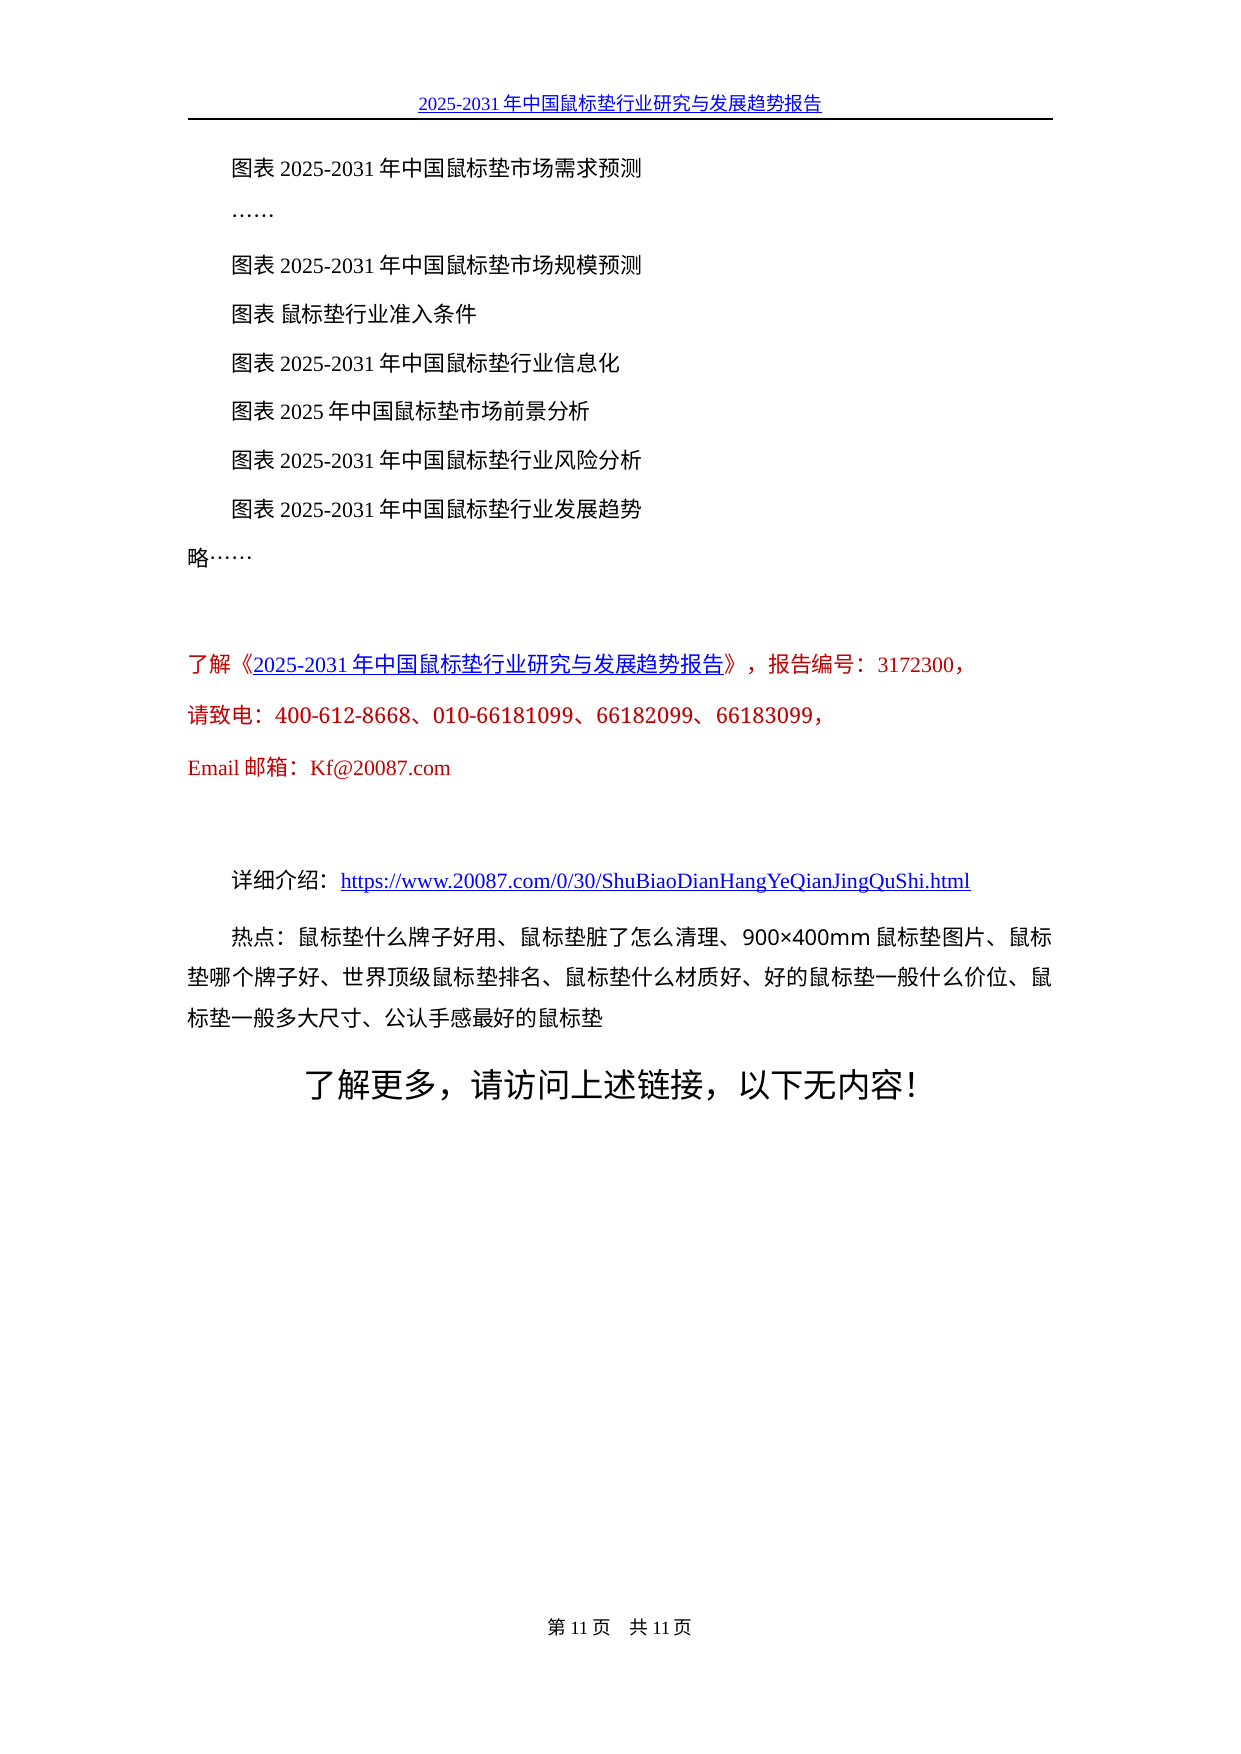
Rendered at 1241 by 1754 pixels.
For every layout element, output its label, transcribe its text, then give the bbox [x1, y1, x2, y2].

text 了解《2025-2031年中国鼠标垫行业研究与发展趋势报告》，报告编号：3172300， [187, 647, 1053, 679]
text 请致电：400-612-8668、010-66181099、66182099、66183099， [187, 698, 1053, 731]
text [187, 150, 1053, 573]
text Email邮箱：Kf@20087.com [187, 750, 1053, 782]
text 详细介绍：https://www.20087.com/0/30/ShuBiaoDianHangYeQianJingQuShi.html [187, 863, 1053, 895]
text 热点：鼠标垫什么牌子好用、鼠标垫脏了怎么清理、900×400mm鼠标垫图片、鼠标垫哪个牌子好、世界顶级鼠标垫排名、鼠标垫什么材质好、好的鼠标垫一般什么价位、鼠标垫一般多大尺寸、公认手感最好的鼠标垫 [187, 919, 1053, 1033]
title 了解更多，请访问上述链接，以下无内容！ [187, 1051, 1053, 1116]
